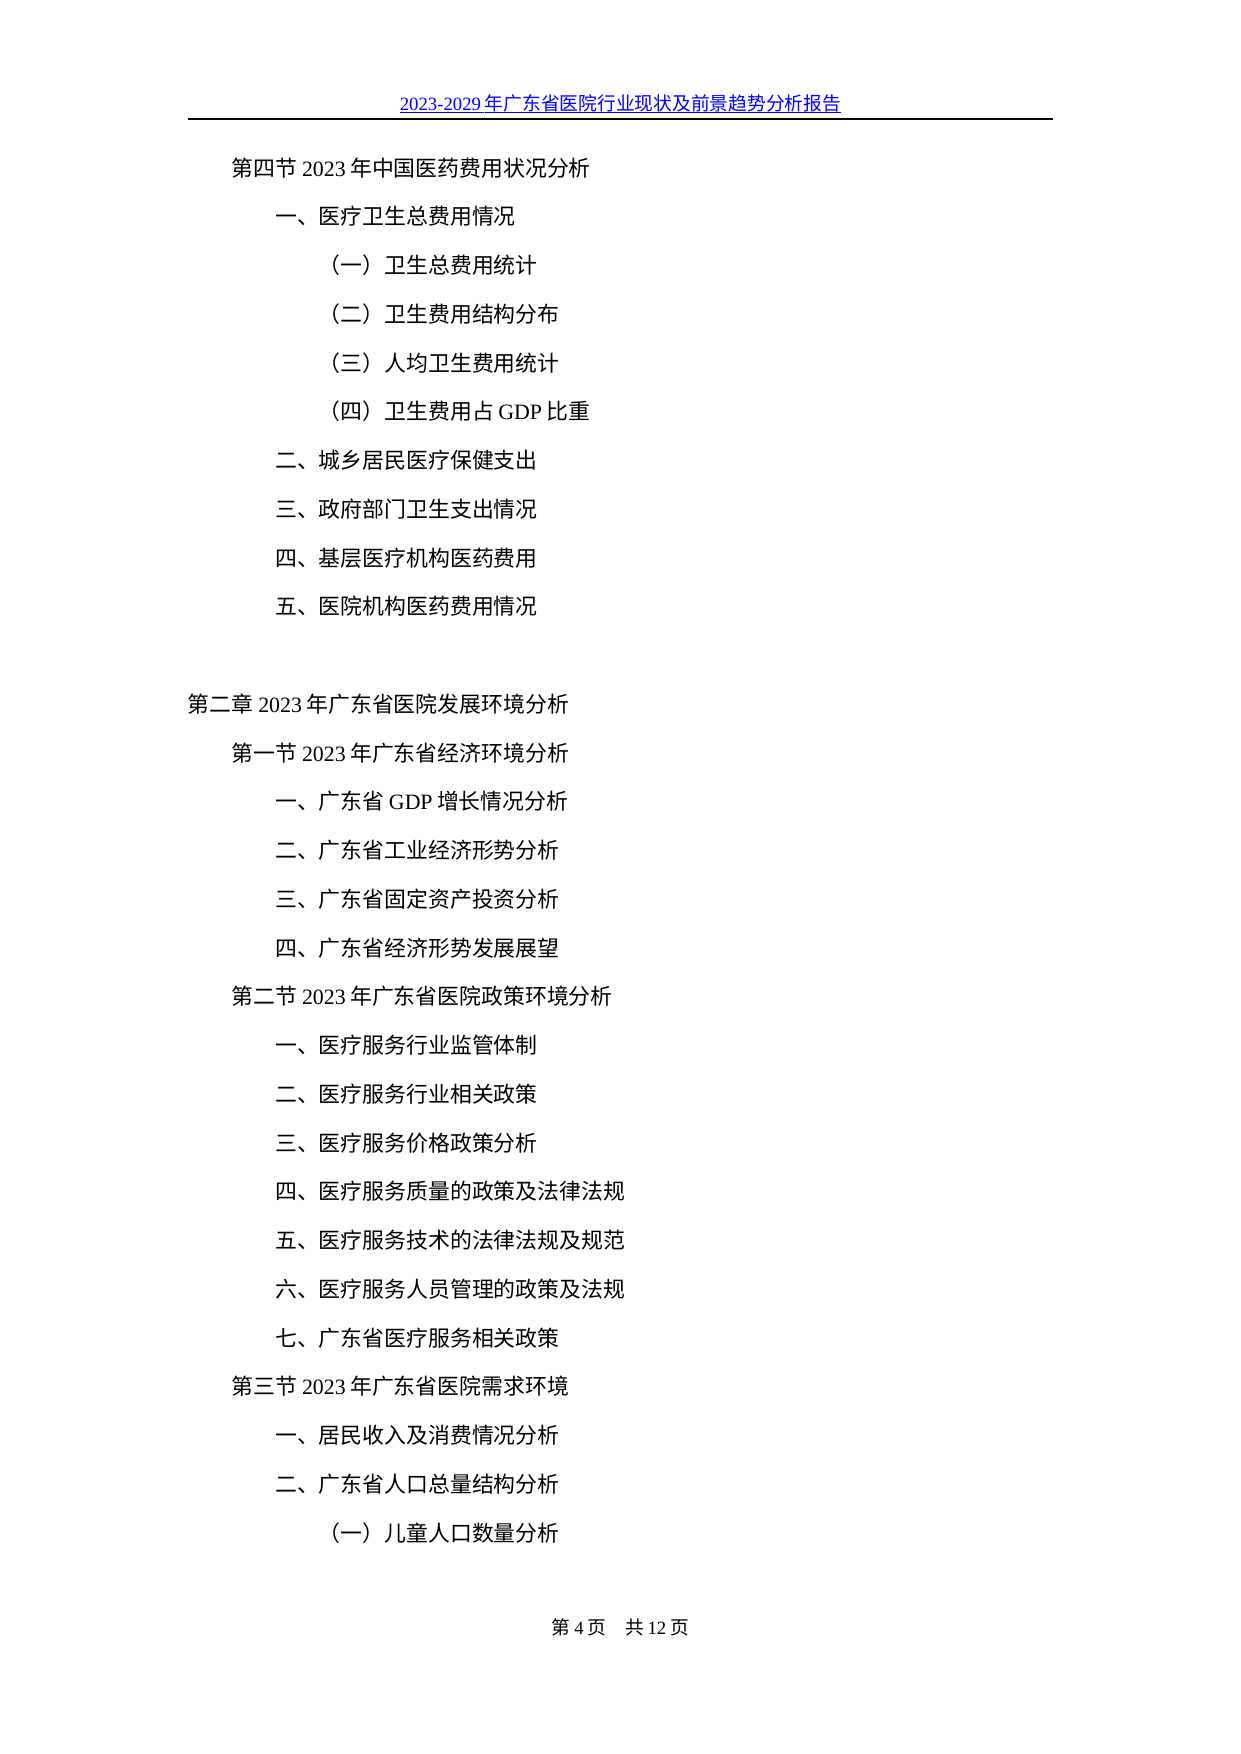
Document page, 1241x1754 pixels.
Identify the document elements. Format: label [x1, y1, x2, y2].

text [187, 150, 1053, 1548]
